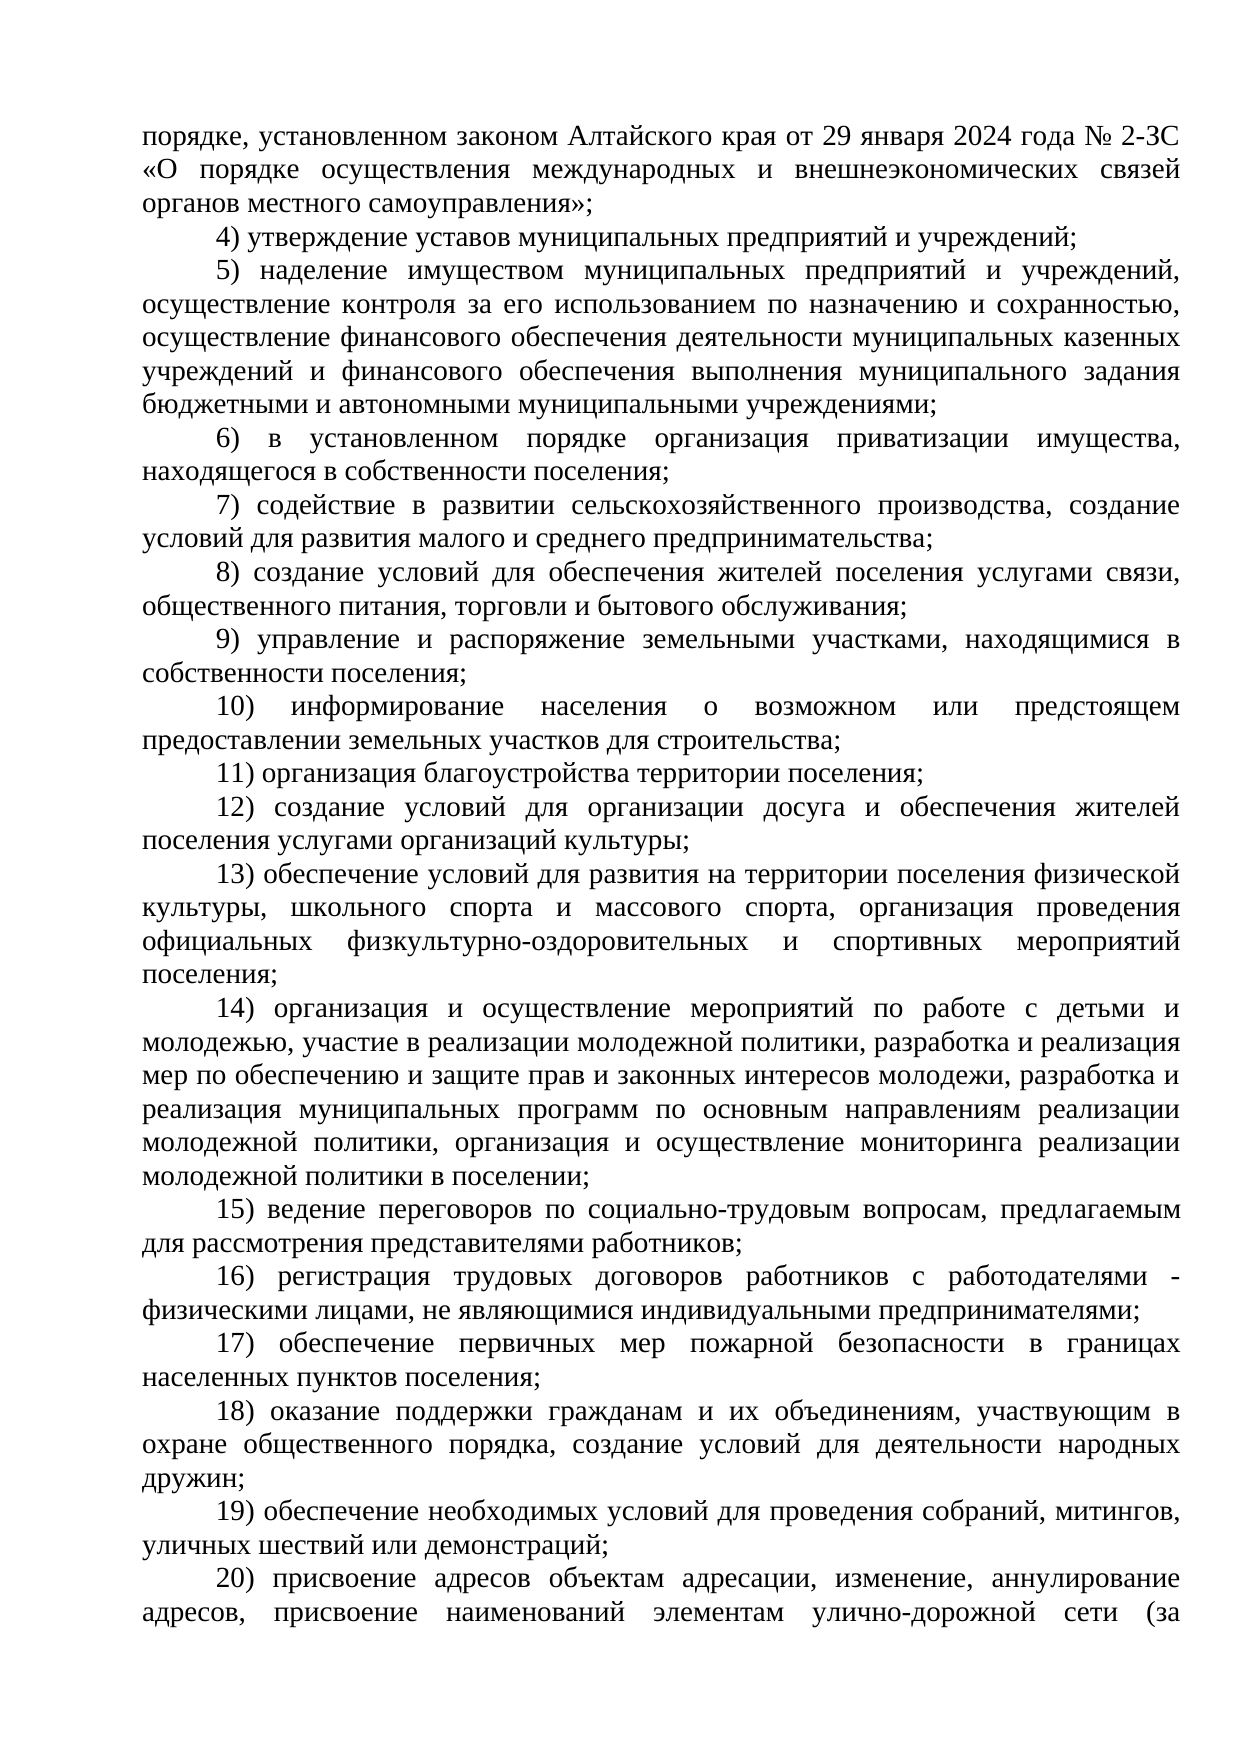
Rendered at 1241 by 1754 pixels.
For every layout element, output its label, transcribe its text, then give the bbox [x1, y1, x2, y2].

text 11) организация благоустройства территории поселения; [142, 755, 1181, 789]
text 4) утверждение уставов муниципальных предприятий и учреждений; [142, 219, 1181, 252]
text 5) наделение имуществом муниципальных предприятий и учреждений, осуществление контроля за его использованием по назначению и сохранностью, осуществление финансового обеспечения деятельности муниципальных казенных учреждений и финансового обеспечения выполнения муниципального задания бюджетными и автономными муниципальными учреждениями; [142, 252, 1181, 420]
text 7) содействие в развитии сельскохозяйственного производства, создание условий для развития малого и среднего предпринимательства; [142, 487, 1181, 554]
text 18) оказание поддержки гражданам и их объединениям, участвующим в охране общественного порядка, создание условий для деятельности народных дружин; [142, 1393, 1181, 1493]
text 12) создание условий для организации досуга и обеспечения жителей поселения услугами организаций культуры; [142, 789, 1181, 856]
text 17) обеспечение первичных мер пожарной безопасности в границах населенных пунктов поселения; [142, 1326, 1181, 1393]
text 6) в установленном порядке организация приватизации имущества, находящегося в собственности поселения; [142, 420, 1181, 487]
text 14) организация и осуществление мероприятий по работе с детьми и молодежью, участие в реализации молодежной политики, разработка и реализация мер по обеспечению и защите прав и законных интересов молодежи, разработка и реализация муниципальных программ по основным направлениям реализации молодежной политики, организация и осуществление мониторинга реализации молодежной политики в поселении; [142, 990, 1181, 1191]
text 8) создание условий для обеспечения жителей поселения услугами связи, общественного питания, торговли и бытового обслуживания; [142, 554, 1181, 621]
text 15) ведение переговоров по социально-трудовым вопросам, предлагаемым для рассмотрения представителями работников; [142, 1191, 1181, 1258]
text 10) информирование населения о возможном или предстоящем предоставлении земельных участков для строительства; [142, 688, 1181, 755]
text 13) обеспечение условий для развития на территории поселения физической культуры, школьного спорта и массового спорта, организация проведения официальных физкультурно-оздоровительных и спортивных мероприятий поселения; [142, 856, 1181, 990]
text 16) регистрация трудовых договоров работников с работодателями - физическими лицами, не являющимися индивидуальными предпринимателями; [142, 1258, 1181, 1326]
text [142, 118, 1181, 219]
text 9) управление и распоряжение земельными участками, находящимися в собственности поселения; [142, 621, 1181, 688]
text 19) обеспечение необходимых условий для проведения собраний, митингов, уличных шествий или демонстраций; [142, 1493, 1181, 1560]
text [142, 1560, 1181, 1627]
